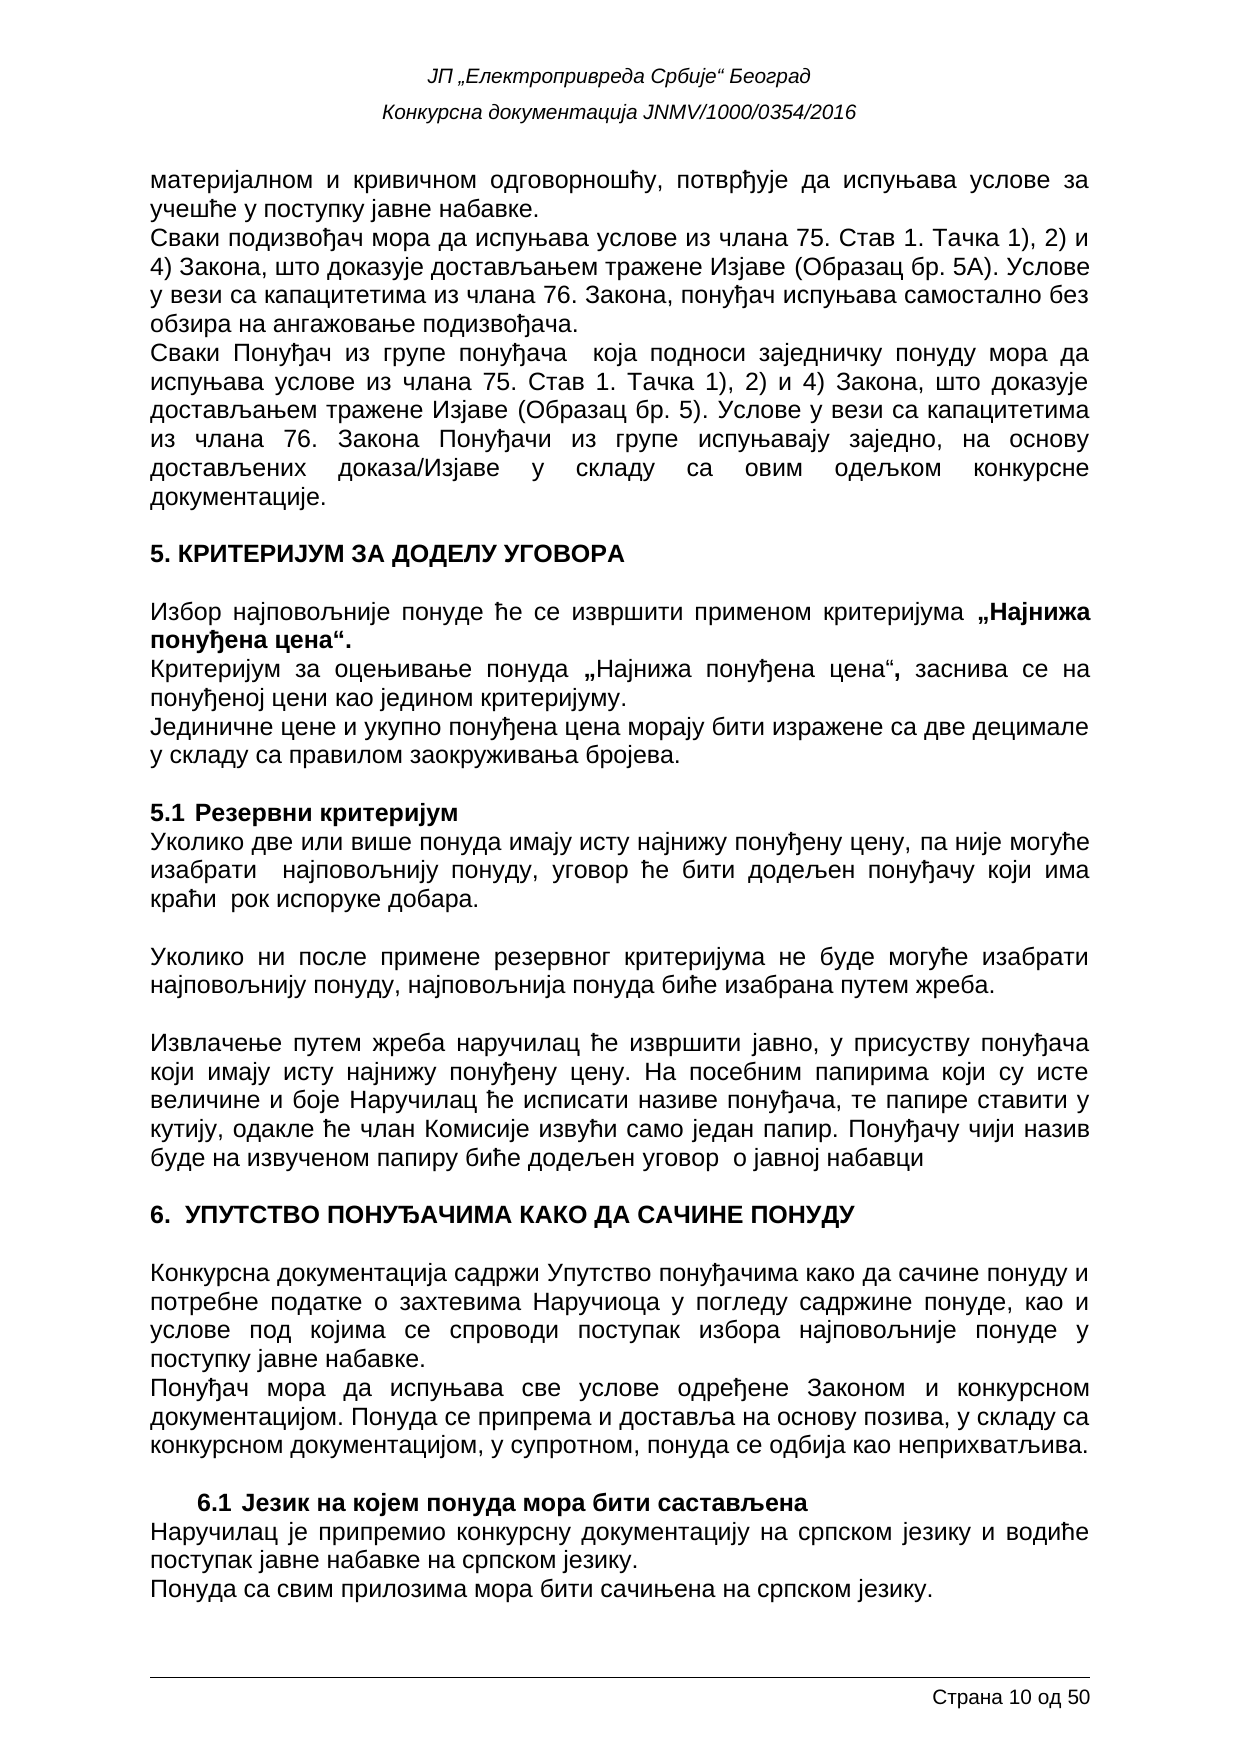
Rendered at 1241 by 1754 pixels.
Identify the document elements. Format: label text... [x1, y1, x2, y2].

text Избор најповољније понуде ће се извршити применом критеријума „Најнижа понуђена цена“. [150, 597, 1090, 654]
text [150, 165, 1090, 223]
text Јединичне цене и укупно понуђена цена морају бити изражене са две децимале у складу са правилом заокруживања бројева. [150, 712, 1090, 769]
text Конкурсна документација садржи Упутство понуђачима како да сачине понуду и потребне податке о захтевима Наручиоца у погледу садржине понуде, као и услове под којима се спроводи поступак избора најповољније понуде у поступку јавне набавке. [150, 1258, 1090, 1373]
text Понуђач мора да испуњава све услове одређене Законом и конкурсном документацијом. Понуда се припрема и доставља на основу позива, у складу са конкурсном документацијом, у супротном, понуда се одбија као неприхватљива. [150, 1373, 1090, 1459]
text Понуда са свим прилозима мора бити сачињена на српском језику. [150, 1574, 1090, 1603]
list Резервни критеријум [150, 798, 1090, 827]
text Наручилац је припремио конкурсну документацију на српском језику и водиће поступак јавне набавке на српском језику. [150, 1517, 1090, 1574]
text Извлачење путем жреба наручилац ће извршити јавно, у присуству понуђача који имају исту најнижу понуђену цену. На посебним папирима који су исте величине и боје Наручилац ће исписати називе понуђача, те папире ставити у кутију, одакле ће члан Комисије извући само један папир. Понуђачу чији назив буде на извученом папиру биће додељен уговор о јавној набавци [150, 1028, 1090, 1172]
text Сваки подизвођач мора да испуњава услове из члана 75. Став 1. Тачка 1), 2) и 4) Закона, што доказује достављањем тражене Изјаве (Образац бр. 5A). Услове у вези са капацитетима из члана 76. Закона, понуђач испуњава самостално без обзира на ангажовање подизвођача. [150, 223, 1090, 338]
text 6. УПУТСТВО ПОНУЂАЧИМА КАКО ДА САЧИНЕ ПОНУДУ [150, 1200, 1090, 1229]
text Уколико две или више понуда имају исту најнижу понуђену цену, па није могуће изабрати најповољнију понуду, уговор ће бити додељен понуђачу који има краћи рок испоруке добара. [150, 827, 1090, 913]
text Сваки Понуђач из групе понуђача која подноси заједничку понуду мора да испуњава услове из члана 75. Став 1. Тачка 1), 2) и 4) Закона, што доказује достављањем тражене Изјаве (Образац бр. 5). Услове у вези са капацитетима из члана 76. Закона Понуђачи из групе испуњавају заједно, на основу достављених доказа/Изјаве у складу са oвим одељком конкурсне документације. [150, 338, 1090, 510]
text Уколико ни после примене резервног критеријума не буде могуће изабрати најповољнију понуду, најповољнија понуда биће изабрана путем жреба. [150, 942, 1090, 999]
text 5. КРИТЕРИЈУМ ЗА ДОДЕЛУ УГОВОРА [150, 539, 1090, 568]
text Критеријум за оцењивање понуда „Најнижа понуђена цена“, заснива се на понуђеној цени као једином критеријуму. [150, 654, 1090, 712]
list Језик на којем понуда мора бити састављена [197, 1488, 1090, 1517]
